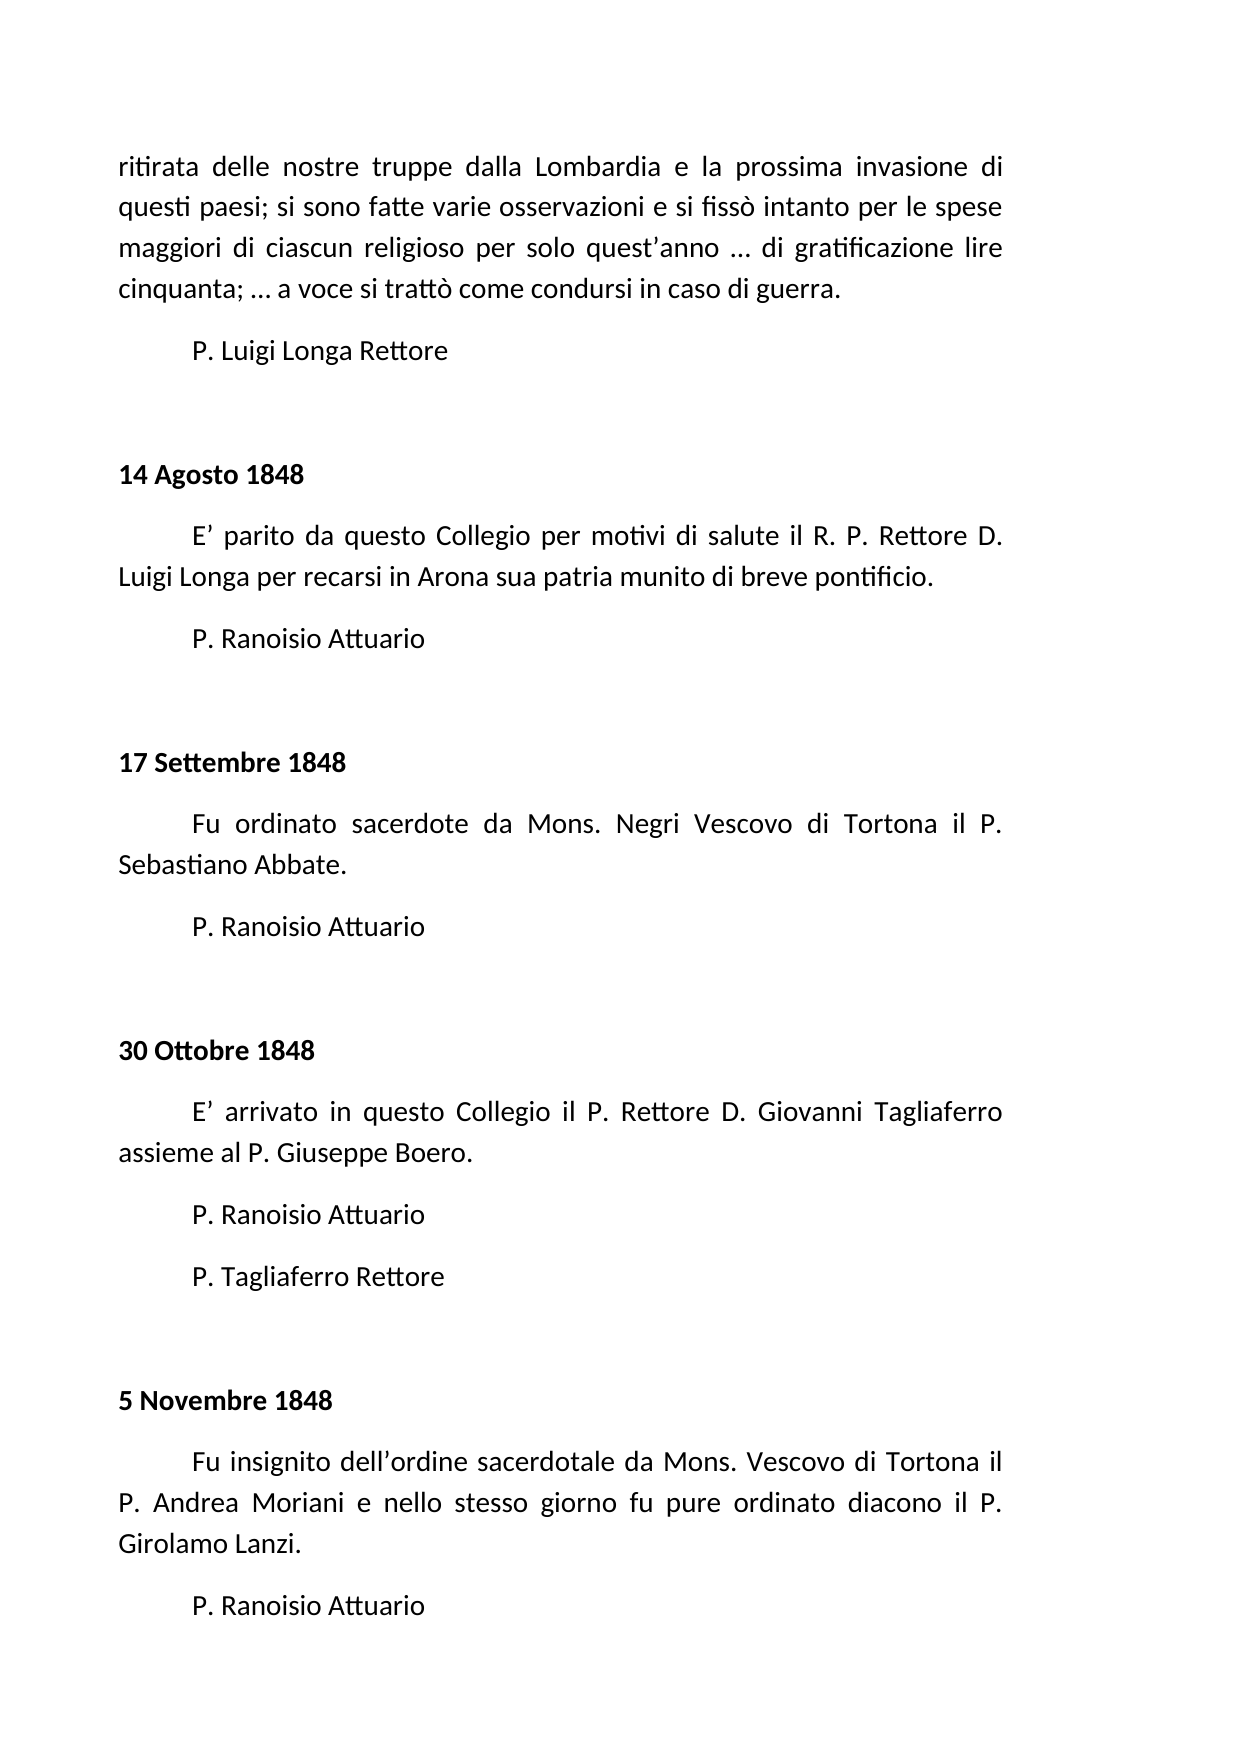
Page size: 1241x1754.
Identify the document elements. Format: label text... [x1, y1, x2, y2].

text 30 Ottobre 1848 [118, 1032, 1004, 1067]
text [118, 148, 1004, 306]
text E’ parito da questo Collegio per motivi di salute il R. P. Rettore D. Luigi Longa per recarsi in Arona sua patria munito di breve pontificio. [118, 517, 1004, 594]
text Fu insignito dell’ordine sacerdotale da Mons. Vescovo di Tortona il P. Andrea Moriani e nello stesso giorno fu pure ordinato diacono il P. Girolamo Lanzi. [118, 1443, 1004, 1561]
text P. Ranoisio Attuario [118, 908, 1004, 944]
text P. Ranoisio Attuario [118, 1196, 1004, 1232]
text P. Ranoisio Attuario [118, 1587, 1004, 1623]
text P. Tagliaferro Rettore [118, 1258, 1004, 1294]
text E’ arrivato in questo Collegio il P. Rettore D. Giovanni Tagliaferro assieme al P. Giuseppe Boero. [118, 1093, 1004, 1170]
text 14 Agosto 1848 [118, 456, 1004, 491]
text Fu ordinato sacerdote da Mons. Negri Vescovo di Tortona il P. Sebastiano Abbate. [118, 806, 1004, 882]
text P. Ranoisio Attuario [118, 620, 1004, 656]
text 17 Settembre 1848 [118, 744, 1004, 779]
text 5 Novembre 1848 [118, 1382, 1004, 1417]
text P. Luigi Longa Rettore [118, 332, 1004, 368]
